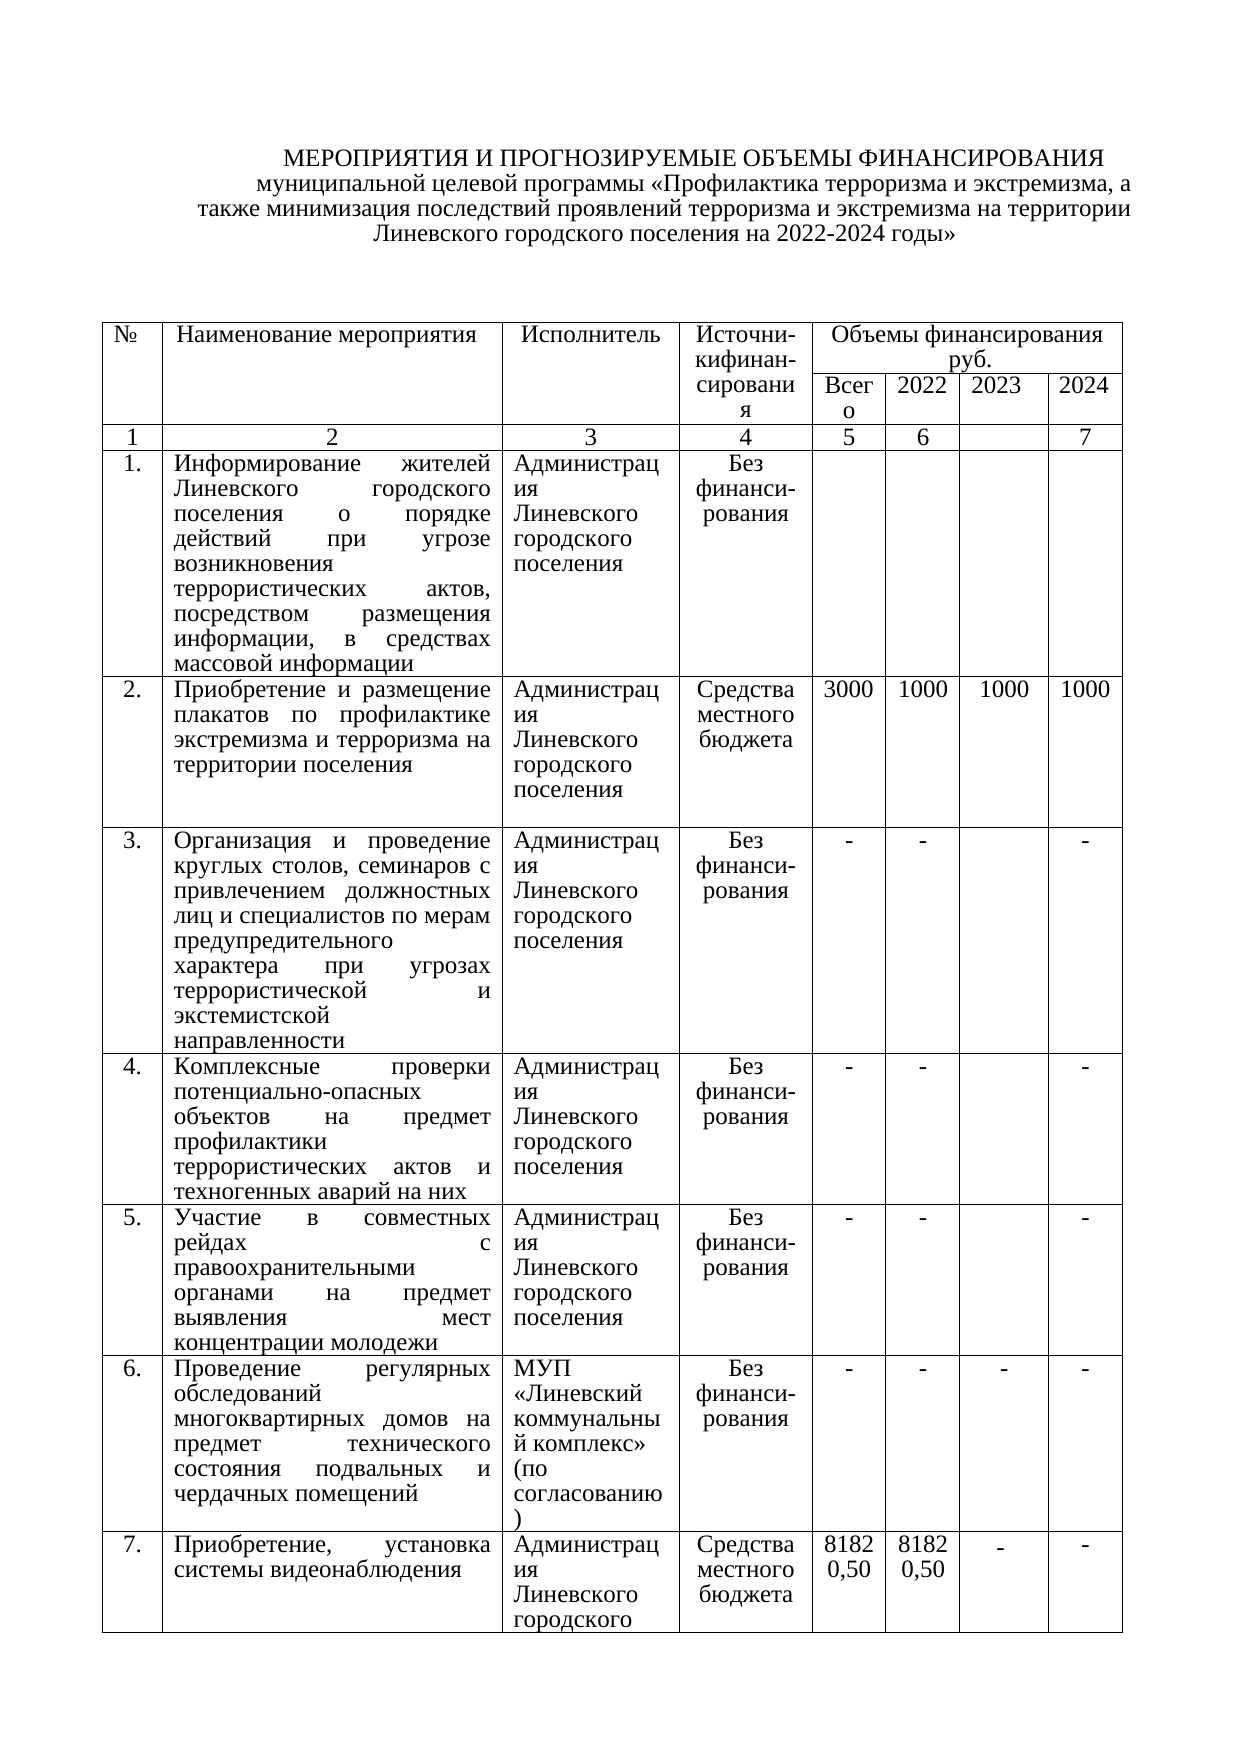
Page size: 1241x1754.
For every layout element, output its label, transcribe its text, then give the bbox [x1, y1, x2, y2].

table_cell 5 [813, 425, 885, 450]
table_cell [680, 1532, 812, 1632]
table_cell МУП «Линевский коммунальный комплекс» (по согласованию) [503, 1356, 679, 1531]
table_cell Администрация Линевского городского поселения [503, 1054, 679, 1204]
table_cell 81820,50 [886, 1532, 959, 1632]
table_cell 6. [103, 1356, 162, 1531]
table_cell Комплексные проверки потенциально-опасных объектов на предмет профилактики террористических актов и техногенных аварий на них [163, 1054, 502, 1204]
table_cell 81820,50 [813, 1532, 885, 1632]
table_cell - [886, 1356, 959, 1531]
table_cell 3 [503, 425, 679, 450]
table_cell [813, 451, 885, 676]
table_cell - [813, 1205, 885, 1355]
table_cell 2024 [1049, 374, 1122, 424]
table_cell Администрация Линевского городского поселения [503, 1205, 679, 1355]
table_cell Всего [813, 374, 885, 424]
table_cell [960, 425, 1048, 450]
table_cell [503, 1532, 679, 1632]
table_cell Проведение регулярных обследований многоквартирных домов на предмет технического состояния подвальных и чердачных помещений [163, 1356, 502, 1531]
table_cell 4 [680, 425, 812, 450]
table_cell [1049, 451, 1122, 676]
table_cell - [1049, 1532, 1122, 1632]
table_cell - [1049, 1054, 1122, 1204]
table_cell 2. [103, 677, 162, 827]
table_cell 2023 [960, 374, 1048, 424]
table_cell 1000 [960, 677, 1048, 827]
table_cell Средства местного бюджета [680, 677, 812, 827]
table_cell 3. [103, 828, 162, 1053]
table_cell 2 [163, 425, 502, 450]
table_cell Без финанси- рования [680, 451, 812, 676]
table_cell - [813, 1356, 885, 1531]
table_cell Администрация Линевского городского поселения [503, 677, 679, 827]
table_cell 2022 [886, 374, 959, 424]
table_cell 4. [103, 1054, 162, 1204]
table_cell [886, 451, 959, 676]
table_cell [163, 1532, 502, 1632]
table_cell - [813, 828, 885, 1053]
table_cell Организация и проведение круглых столов, семинаров с привлечением должностных лиц и специалистов по мерам предупредительного характера при угрозах террористической и экстемистской направленности [163, 828, 502, 1053]
table_cell [960, 451, 1048, 676]
table_cell - [813, 1054, 885, 1204]
table_cell 7 [1049, 425, 1122, 450]
table_cell Участие в совместных рейдах с правоохранительными органами на предмет выявления мест концентрации молодежи [163, 1205, 502, 1355]
table_header Исполнитель [503, 323, 679, 424]
table_header Источни- кифинан- сирования [680, 323, 812, 424]
table_header Объемы финансирования руб. [813, 323, 1122, 373]
table_header № [103, 323, 162, 424]
table_cell 1 [103, 425, 162, 450]
table_cell 7. [103, 1532, 162, 1632]
table_cell 1000 [1049, 677, 1122, 827]
table_cell [960, 828, 1048, 1053]
table_cell - [1049, 1205, 1122, 1355]
table_cell [960, 1054, 1048, 1204]
table_cell 1000 [886, 677, 959, 827]
table_cell - [960, 1532, 1048, 1632]
table_cell Без финанси- рования [680, 1356, 812, 1531]
table_cell Без финанси- рования [680, 1054, 812, 1204]
table_cell - [960, 1356, 1048, 1531]
table_cell 1. [103, 451, 162, 676]
table_cell Без финанси- рования [680, 828, 812, 1053]
text муниципальной целевой программы «Профилактика терроризма и экстремизма, а также минимизация последствий проявлений терроризма и экстремизма на территории Линевского городского поселения на 2022-2024 годы» [177, 172, 1152, 247]
table_cell - [886, 828, 959, 1053]
table_cell Администрация Линевского городского поселения [503, 828, 679, 1053]
table_cell - [1049, 1356, 1122, 1531]
table_cell Приобретение и размещение плакатов по профилактике экстремизма и терроризма на территории поселения [163, 677, 502, 827]
table_header Наименование мероприятия [163, 323, 502, 424]
table_cell Без финанси- рования [680, 1205, 812, 1355]
table_cell - [886, 1205, 959, 1355]
table_cell - [1049, 828, 1122, 1053]
text МЕРОПРИЯТИЯ И ПРОГНОЗИРУЕМЫЕ ОБЪЕМЫ ФИНАНСИРОВАНИЯ [177, 147, 1152, 172]
table_cell - [886, 1054, 959, 1204]
table_cell 3000 [813, 677, 885, 827]
table_cell 6 [886, 425, 959, 450]
table_cell [960, 1205, 1048, 1355]
table_cell Администрация Линевского городского поселения [503, 451, 679, 676]
table_cell Информирование жителей Линевского городского поселения о порядке действий при угрозе возникновения террористических актов, посредством размещения информации, в средствах массовой информации [163, 451, 502, 676]
table_cell 5. [103, 1205, 162, 1355]
